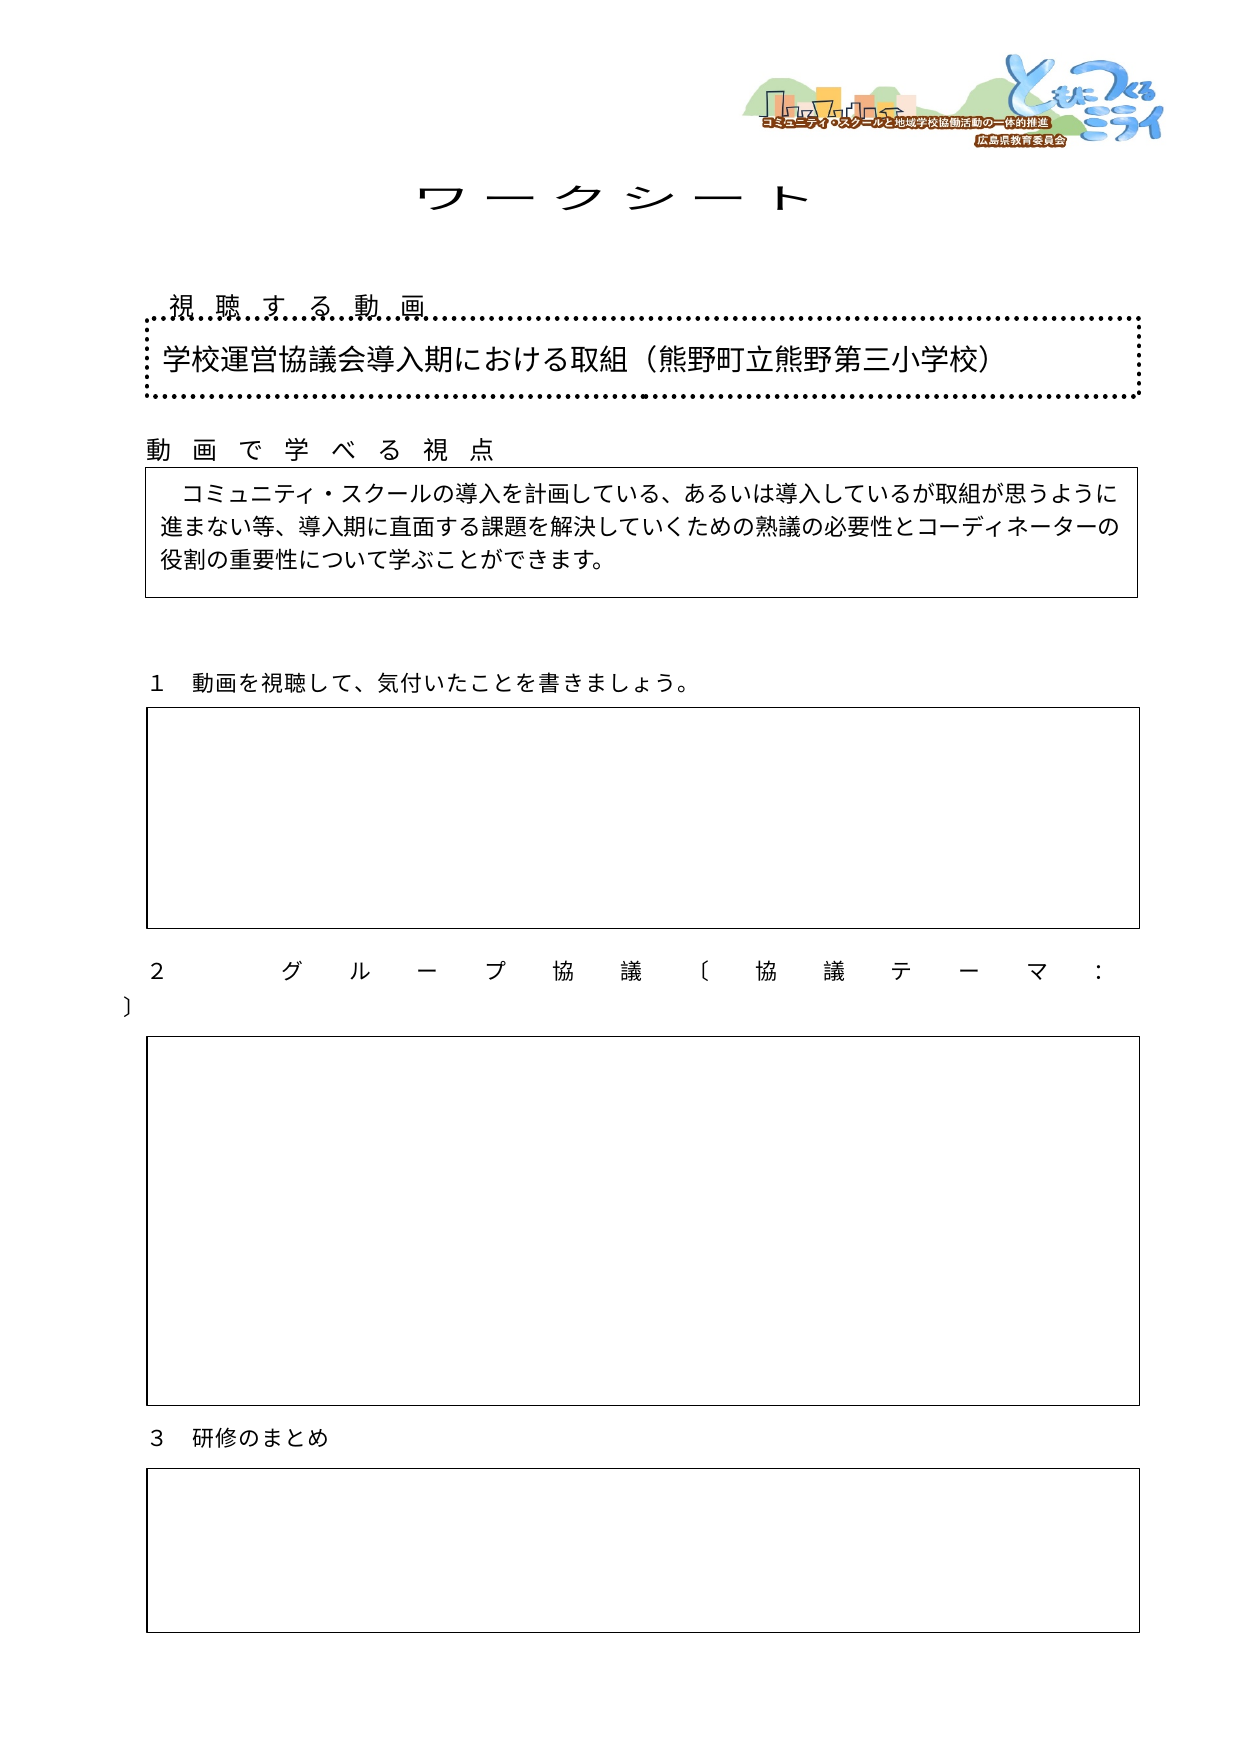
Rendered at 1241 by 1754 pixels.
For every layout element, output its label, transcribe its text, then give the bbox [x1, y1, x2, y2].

text 視聴する動画 [123, 269, 1117, 341]
picture [738, 43, 1167, 150]
text ワークシート [123, 161, 1117, 233]
text １ 動画を視聴して、気付いたことを書きましょう。 [123, 664, 1117, 700]
text ２ グループ協議〔協議テーマ： 〕 [123, 952, 1117, 1023]
text 動画で学べる視点 [123, 412, 1117, 484]
text ３ 研修のまとめ [123, 1419, 1117, 1455]
